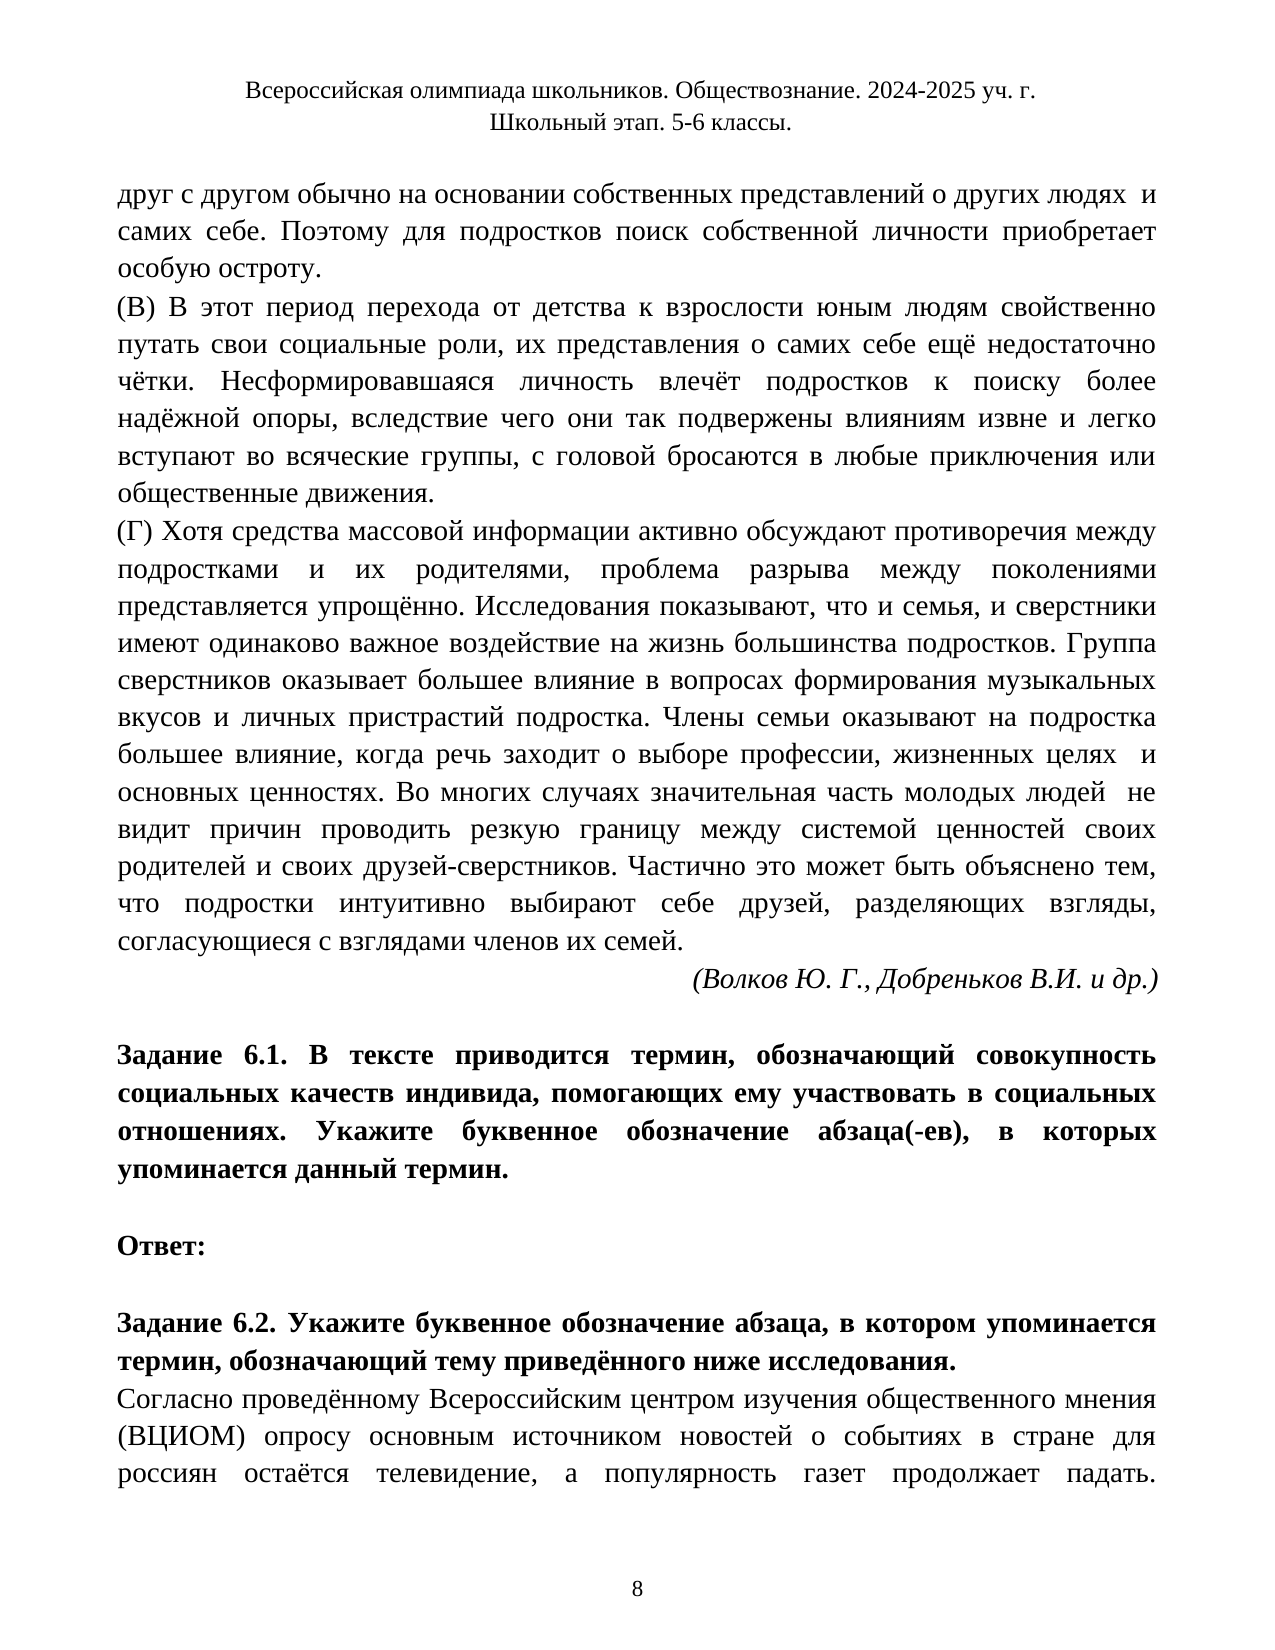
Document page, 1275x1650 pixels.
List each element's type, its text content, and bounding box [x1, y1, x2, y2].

text Ответ: [116, 1228, 1157, 1261]
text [116, 1381, 1157, 1489]
text (Г) Хотя средства массовой информации активно обсуждают противоречия между подростками и их родителями, проблема разрыва между поколениями представляется упрощённо. Исследования показывают, что и семья, и сверстники имеют одинаково важное воздействие на жизнь большинства подростков. Группа сверстников оказывает большее влияние в вопросах формирования музыкальных вкусов и личных пристрастий подростка. Члены семьи оказывают на подростка большее влияние, когда речь заходит о выборе профессии, жизненных целях и основных ценностях. Во многих случаях значительная часть молодых людей не видит причин проводить резкую границу между системой ценностей своих родителей и своих друзей-сверстников. Частично это может быть объяснено тем, что подростки интуитивно выбирают себе друзей, разделяющих взгляды, согласующиеся с взглядами членов их семей. [116, 513, 1157, 956]
text (В) В этот период перехода от детства к взрослости юным людям свойственно путать свои социальные роли, их представления о самих себе ещё недостаточно чётки. Несформировавшаяся личность влечёт подростков к поиску более надёжной опоры, вследствие чего они так подвержены влияниям извне и легко вступают во всяческие группы, с головой бросаются в любые приключения или общественные движения. [116, 289, 1157, 508]
text Задание 6.1. В тексте приводится термин, обозначающий совокупность социальных качеств индивида, помогающих ему участвовать в социальных отношениях. Укажите буквенное обозначение абзаца(-ев), в которых упоминается данный термин. [116, 1037, 1157, 1184]
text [116, 176, 1157, 284]
text (Волков Ю. Г., Добреньков В.И. и др.) [118, 961, 1158, 995]
text Задание 6.2. Укажите буквенное обозначение абзаца, в котором упоминается термин, обозначающий тему приведённого ниже исследования. [116, 1305, 1157, 1376]
